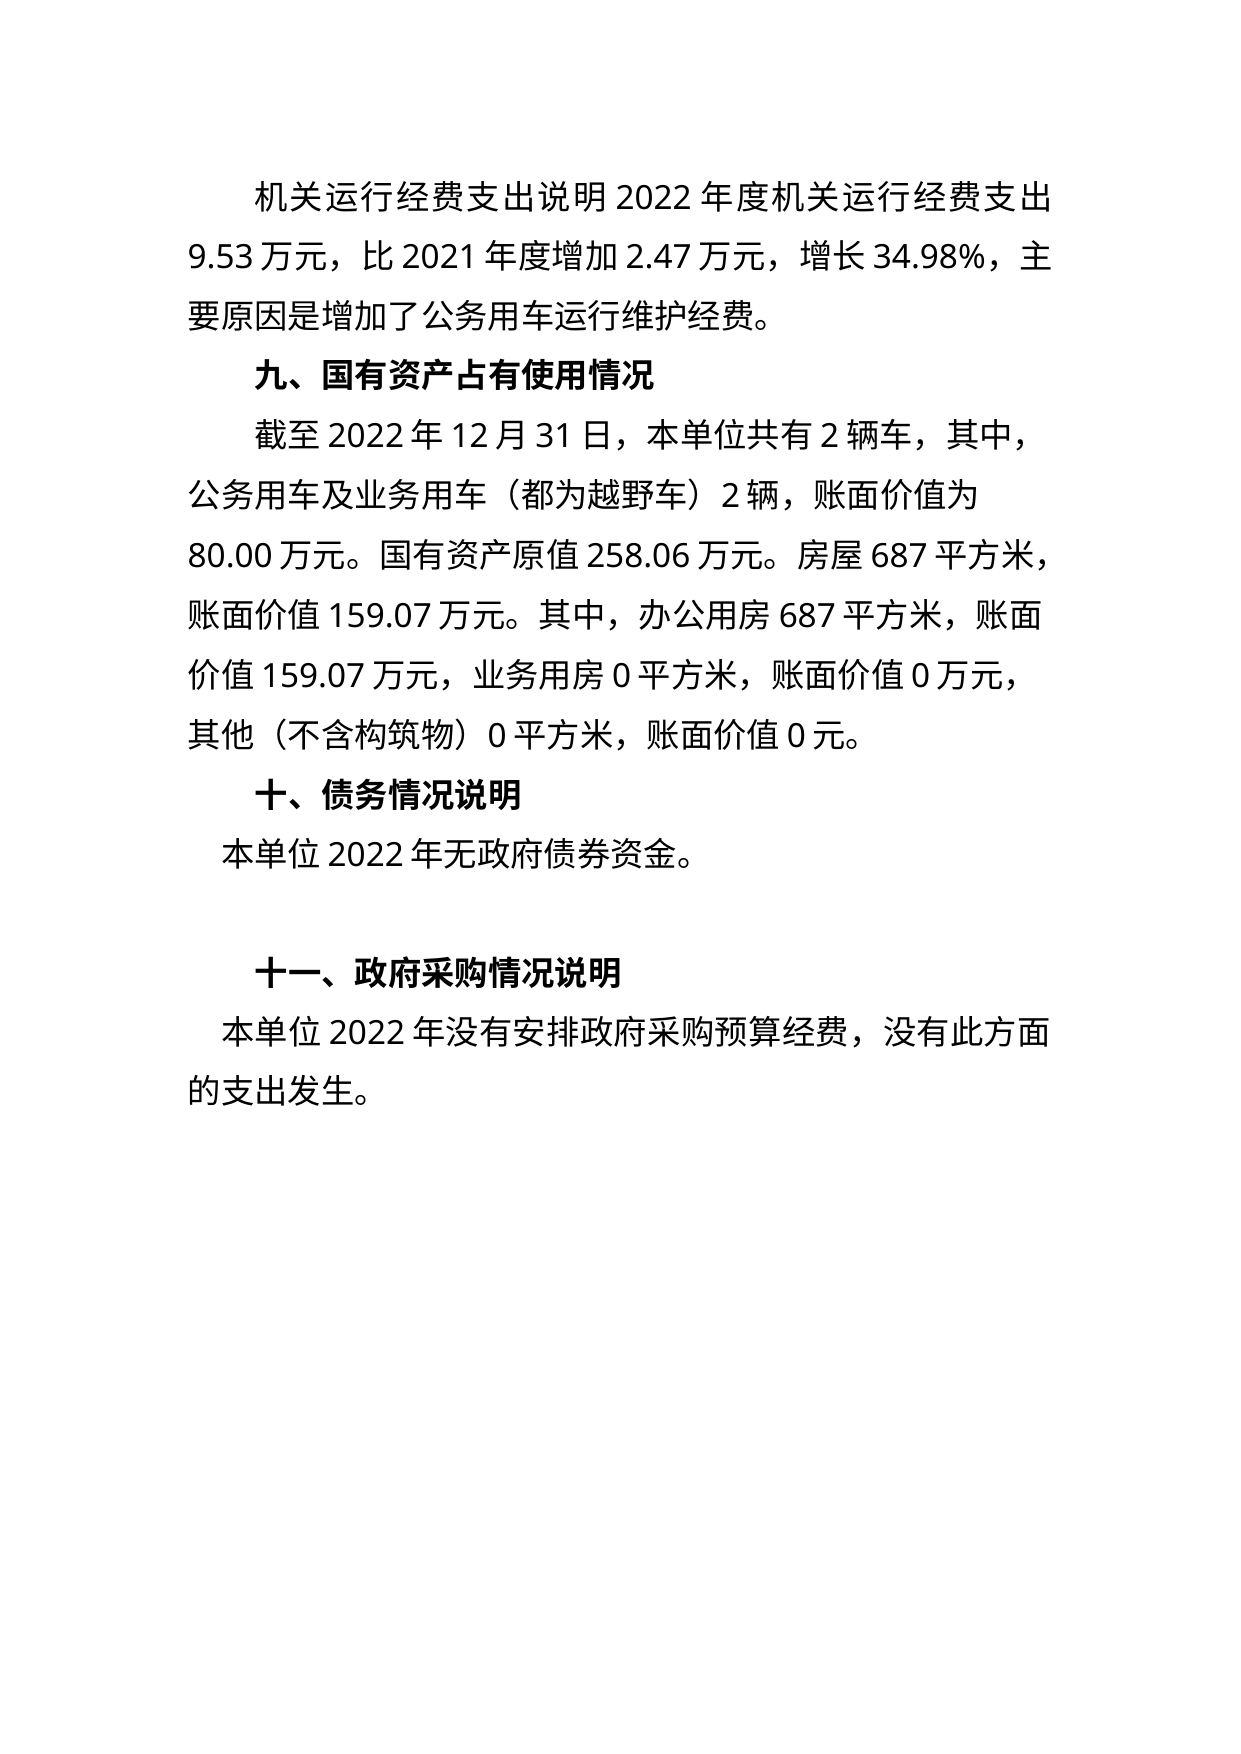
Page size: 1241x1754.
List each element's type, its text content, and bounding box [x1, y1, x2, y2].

text 十、债务情况说明 [187, 759, 1053, 819]
text 本单位2022年无政府债券资金。 [187, 819, 1053, 878]
text 本单位2022年没有安排政府采购预算经费，没有此方面的支出发生。 [187, 997, 1053, 1116]
text 截至2022年12月31日，本单位共有2辆车，其中，公务用车及业务用车（都为越野车）2辆，账面价值为80.00万元。国有资产原值258.06万元。房屋687平方米，账面价值159.07万元。其中，办公用房687平方米，账面价值159.07万元，业务用房0平方米，账面价值0万元，其他（不含构筑物）0平方米，账面价值0元。 [187, 399, 1053, 759]
text 十一、政府采购情况说明 [187, 938, 1053, 997]
text 机关运行经费支出说明2022年度机关运行经费支出 9.53万元，比2021年度增加2.47万元，增长34.98%，主要原因是增加了公务用车运行维护经费。 [187, 162, 1053, 340]
text 九、国有资产占有使用情况 [187, 340, 1053, 399]
